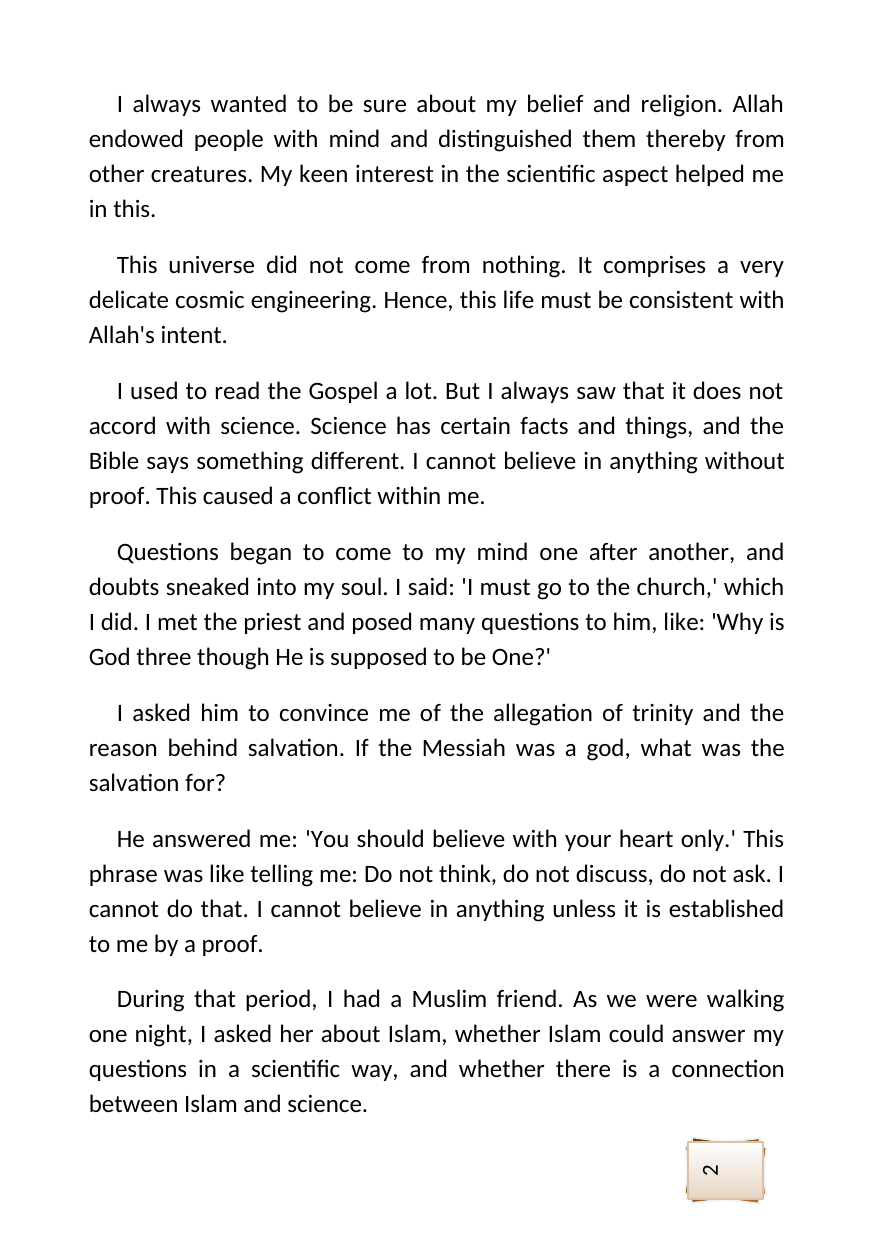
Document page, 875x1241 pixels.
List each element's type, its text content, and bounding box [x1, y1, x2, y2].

text This universe did not come from nothing. It comprises a very delicate cosmic engineering. Hence, this life must be consistent with Allah's intent. [88, 249, 786, 350]
text I always wanted to be sure about my belief and religion. Allah endowed people with mind and distinguished them thereby from other creatures. My keen interest in the scientific aspect helped me in this. [88, 88, 786, 224]
text He answered me: 'You should believe with your heart only.' This phrase was like telling me: Do not think, do not discuss, do not ask. I cannot do that. I cannot believe in anything unless it is established to me by a proof. [88, 823, 786, 958]
text Questions began to come to my mind one after another, and doubts sneaked into my soul. I said: 'I must go to the church,' which I did. I met the priest and posed many questions to him, like: 'Why is God three though He is supposed to be One?' [88, 536, 786, 672]
text During that period, I had a Muslim friend. As we were walking one night, I asked her about Islam, whether Islam could answer my questions in a scientific way, and whether there is a connection between Islam and science. [88, 983, 786, 1119]
text I asked him to convince me of the allegation of trinity and the reason behind salvation. If the Messiah was a god, what was the salvation for? [88, 697, 786, 797]
text I used to read the Gospel a lot. But I always saw that it does not accord with science. Science has certain facts and things, and the Bible says something different. I cannot believe in anything without proof. This caused a conflict within me. [88, 375, 786, 511]
